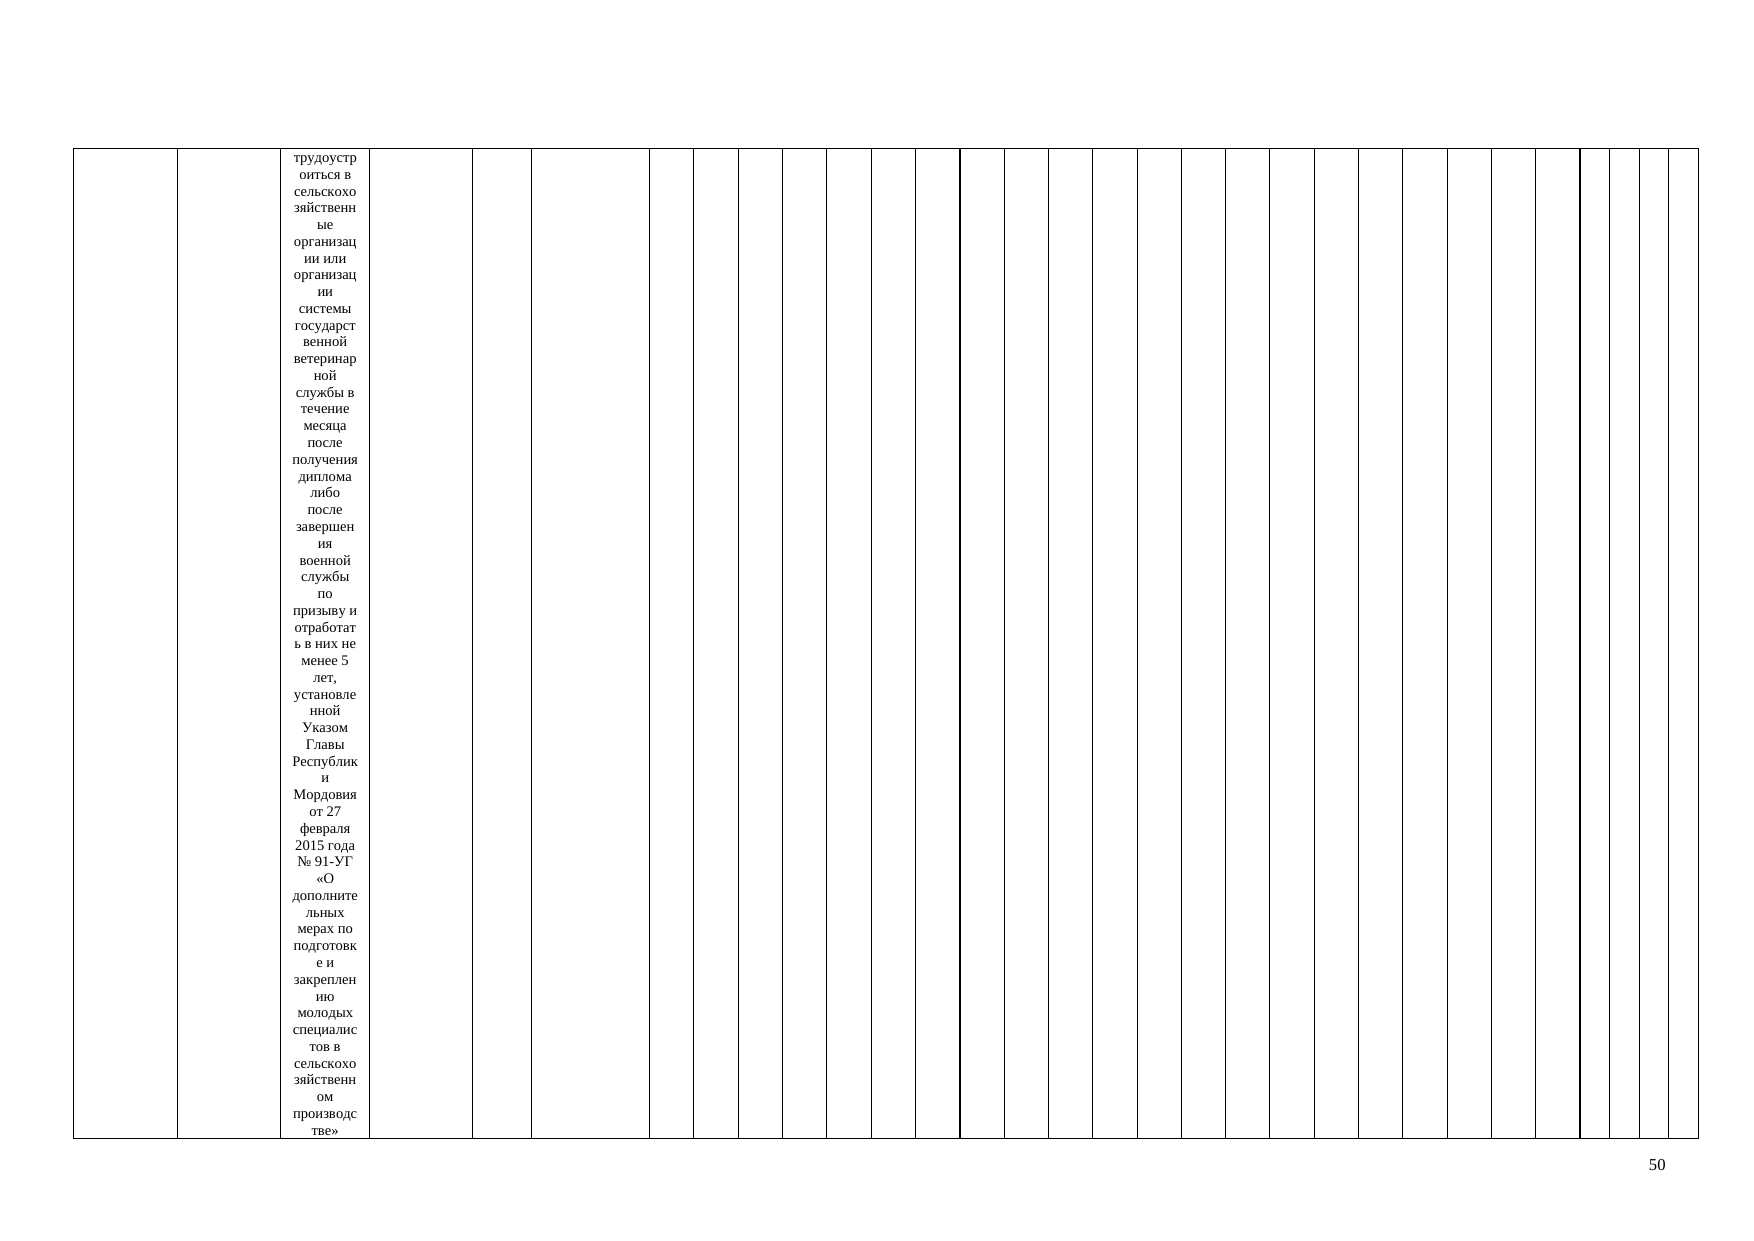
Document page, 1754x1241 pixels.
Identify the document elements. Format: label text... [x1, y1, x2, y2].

table_cell 0 [1640, 149, 1668, 1138]
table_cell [1226, 149, 1269, 1138]
table_cell 0 [1359, 149, 1402, 1138]
table_cell 0 [1448, 149, 1491, 1138]
table_cell 0 [1403, 149, 1447, 1138]
table_cell 0 [1581, 149, 1609, 1138]
table_cell 0 [1315, 149, 1358, 1138]
table_cell 0 [1270, 149, 1314, 1138]
table_cell 0 [1536, 149, 1579, 1138]
table_cell 0 [1669, 149, 1698, 1138]
table_cell 0 [1610, 149, 1639, 1138]
table_cell 0 [1492, 149, 1535, 1138]
